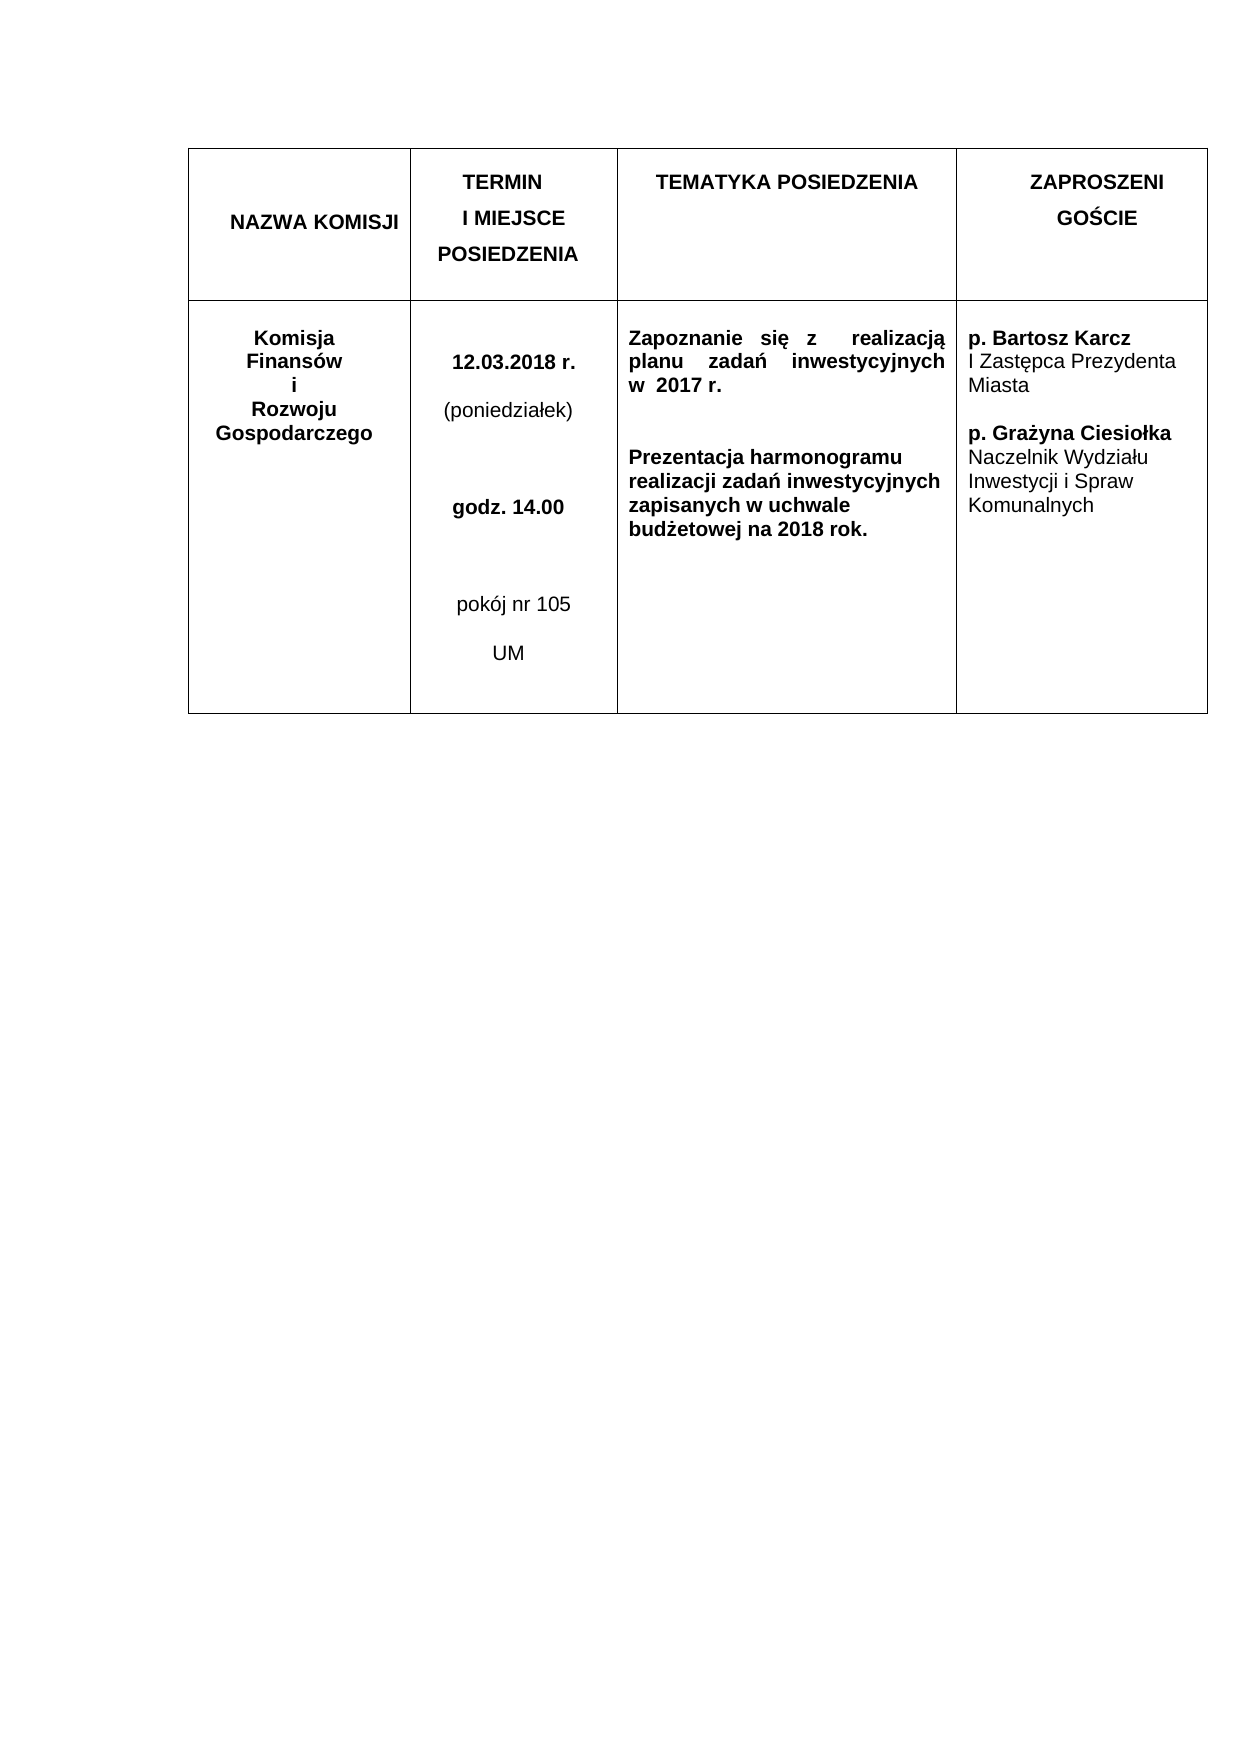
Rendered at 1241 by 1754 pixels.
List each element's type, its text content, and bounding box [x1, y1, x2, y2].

table_cell Zapoznanie się z realizacją planu zadań inwestycyjnych w 2017 r. Prezentacja harmonogramu realizacji zadań inwestycyjnych zapisanych w uchwale budżetowej na 2018 rok. [618, 301, 956, 712]
table_header NAZWA KOMISJI [189, 149, 410, 300]
table_cell Komisja Finansów i Rozwoju Gospodarczego [189, 301, 410, 712]
table_header TERMIN I MIEJSCE POSIEDZENIA [411, 149, 617, 300]
table_header ZAPROSZENI GOŚCIE [957, 149, 1207, 300]
table_cell p. Bartosz Karcz I Zastępca Prezydenta Miasta p. Grażyna Ciesiołka Naczelnik Wydziału Inwestycji i Spraw Komunalnych [957, 301, 1207, 712]
table_header TEMATYKA POSIEDZENIA [618, 149, 956, 300]
table_cell 12.03.2018 r. (poniedziałek) godz. 14.00 pokój nr 105 UM [411, 301, 617, 712]
